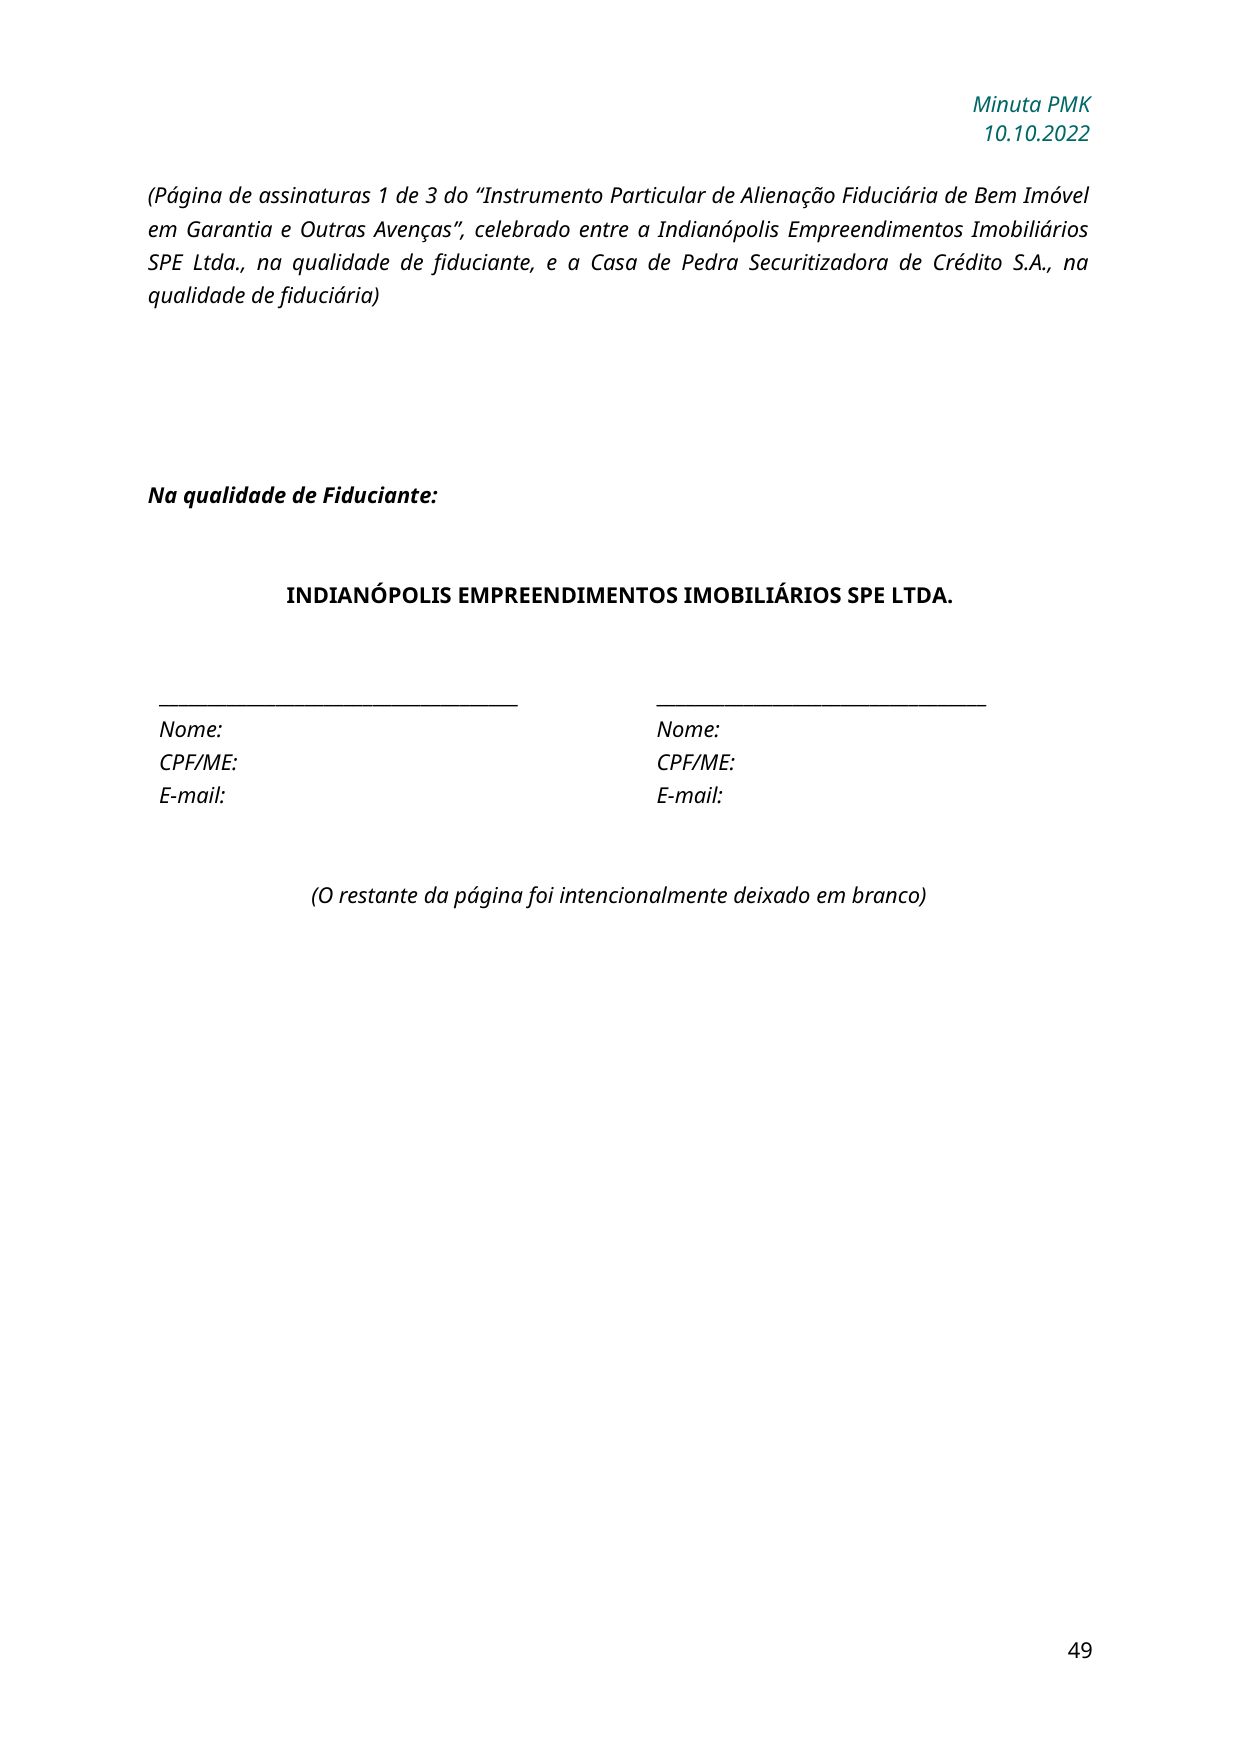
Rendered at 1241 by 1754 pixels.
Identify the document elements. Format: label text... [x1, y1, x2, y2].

text INDIANÓPOLIS EMPREENDIMENTOS IMOBILIÁRIOS SPE LTDA. [148, 577, 1092, 611]
text Na qualidade de Fiduciante: [148, 477, 1092, 511]
table_header __________________________________ Nome: CPF/ME: E-mail: [645, 677, 1055, 811]
text (Página de assinaturas 1 de 3 do “Instrumento Particular de Alienação Fiduciária de Bem Imóvel em Garantia e Outras Avenças”, celebrado entre a Indianópolis Empreendimentos Imobiliários SPE Ltda., na qualidade de fiduciante, e a Casa de Pedra Securitizadora de Crédito S.A., na qualidade de fiduciária) [148, 177, 1092, 311]
table_header _____________________________________ Nome: CPF/ME: E-mail: [148, 677, 645, 811]
text (O restante da página foi intencionalmente deixado em branco) [148, 877, 1092, 911]
